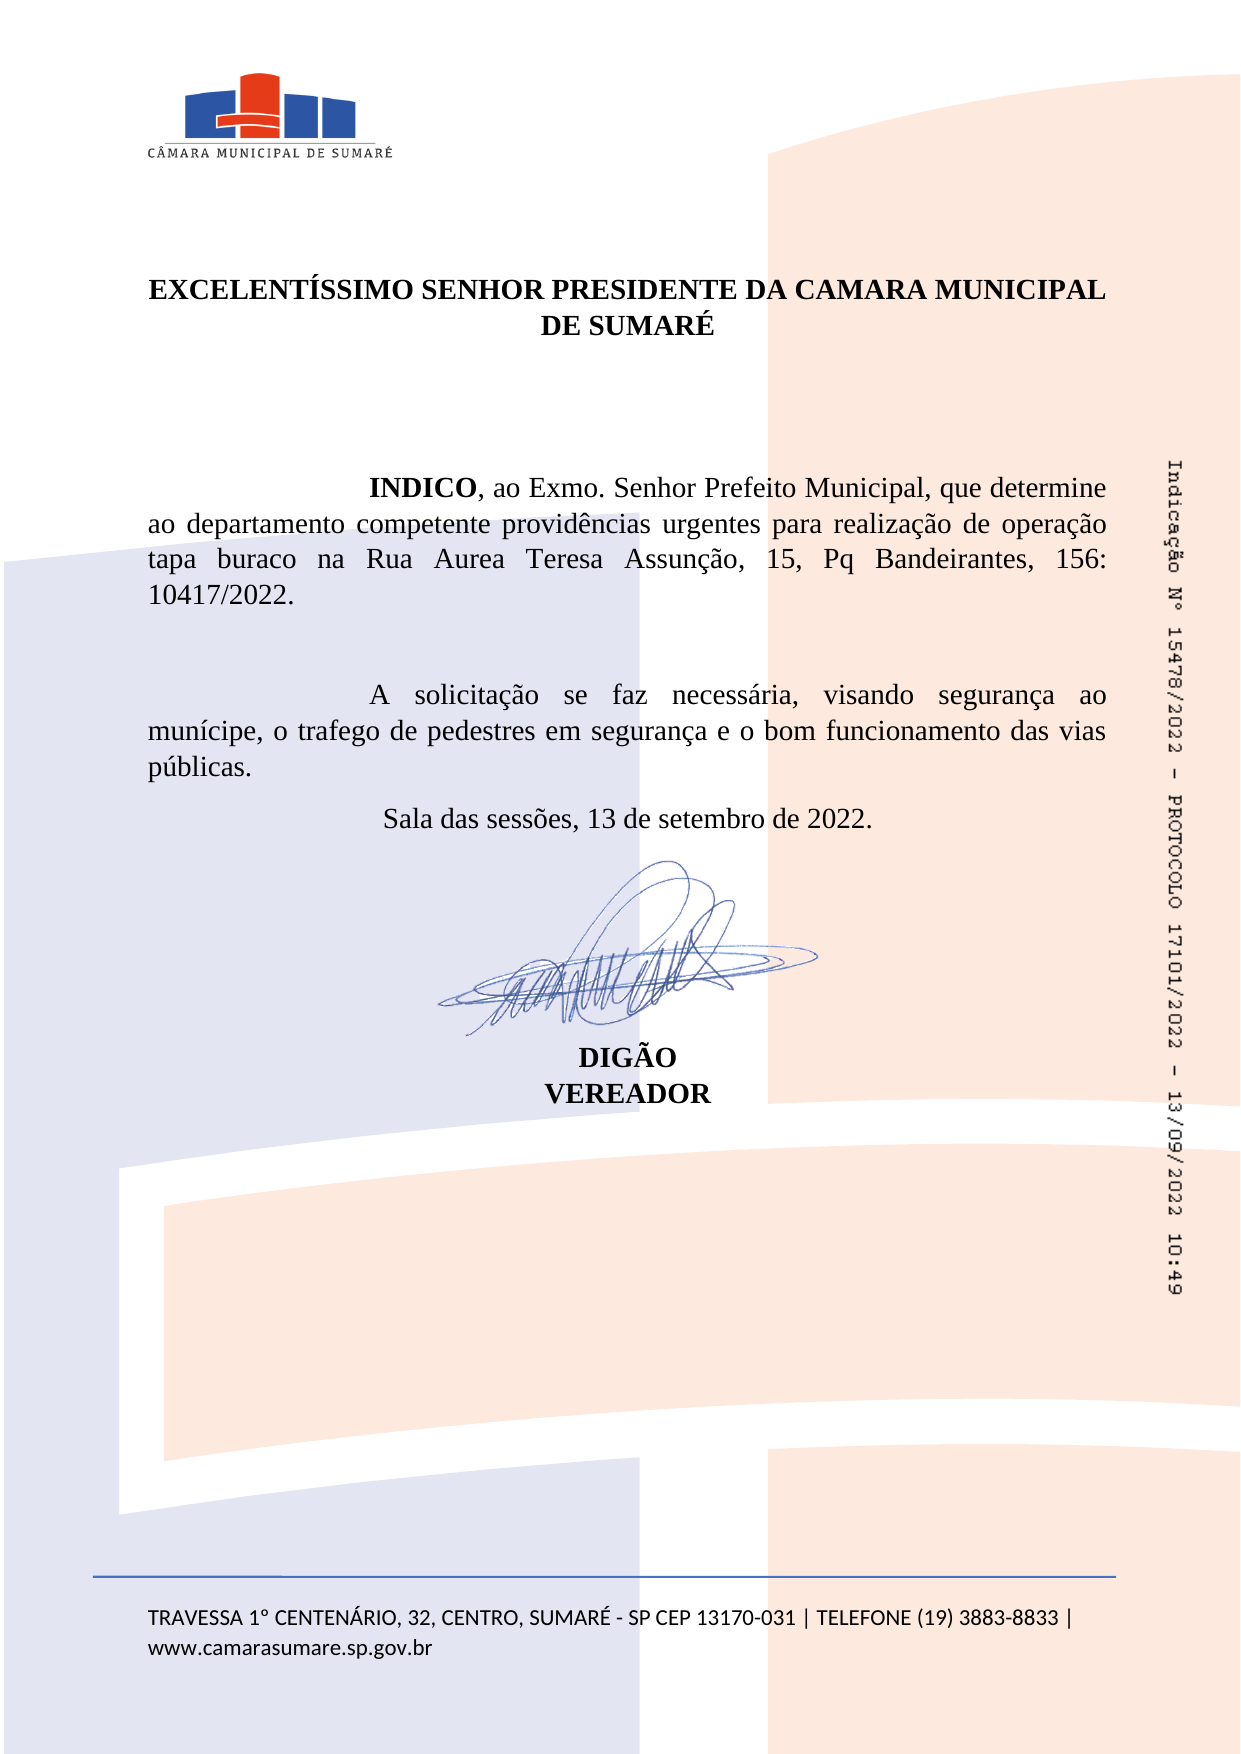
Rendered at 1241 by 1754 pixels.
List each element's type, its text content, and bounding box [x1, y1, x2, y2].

text DIGÃO [148, 1040, 1107, 1074]
list INDICO, ao Exmo. Senhor Prefeito Municipal, que determine ao departamento competente providências urgentes para realização de operação tapa buraco na Rua Aurea Teresa Assunção, 15, Pq Bandeirantes, 156: 10417/2022. [148, 470, 1107, 611]
text Sala das sessões, 13 de setembro de 2022. [148, 801, 1107, 835]
picture [1142, 455, 1205, 1299]
picture [147, 73, 394, 160]
picture [431, 855, 824, 1043]
text VEREADOR [148, 1076, 1107, 1109]
text EXCELENTÍSSIMO SENHOR PRESIDENTE DA CAMARA MUNICIPAL DE SUMARÉ [148, 272, 1107, 342]
list A solicitação se faz necessária, visando segurança ao munícipe, o trafego de pedestres em segurança e o bom funcionamento das vias públicas. [148, 677, 1107, 782]
